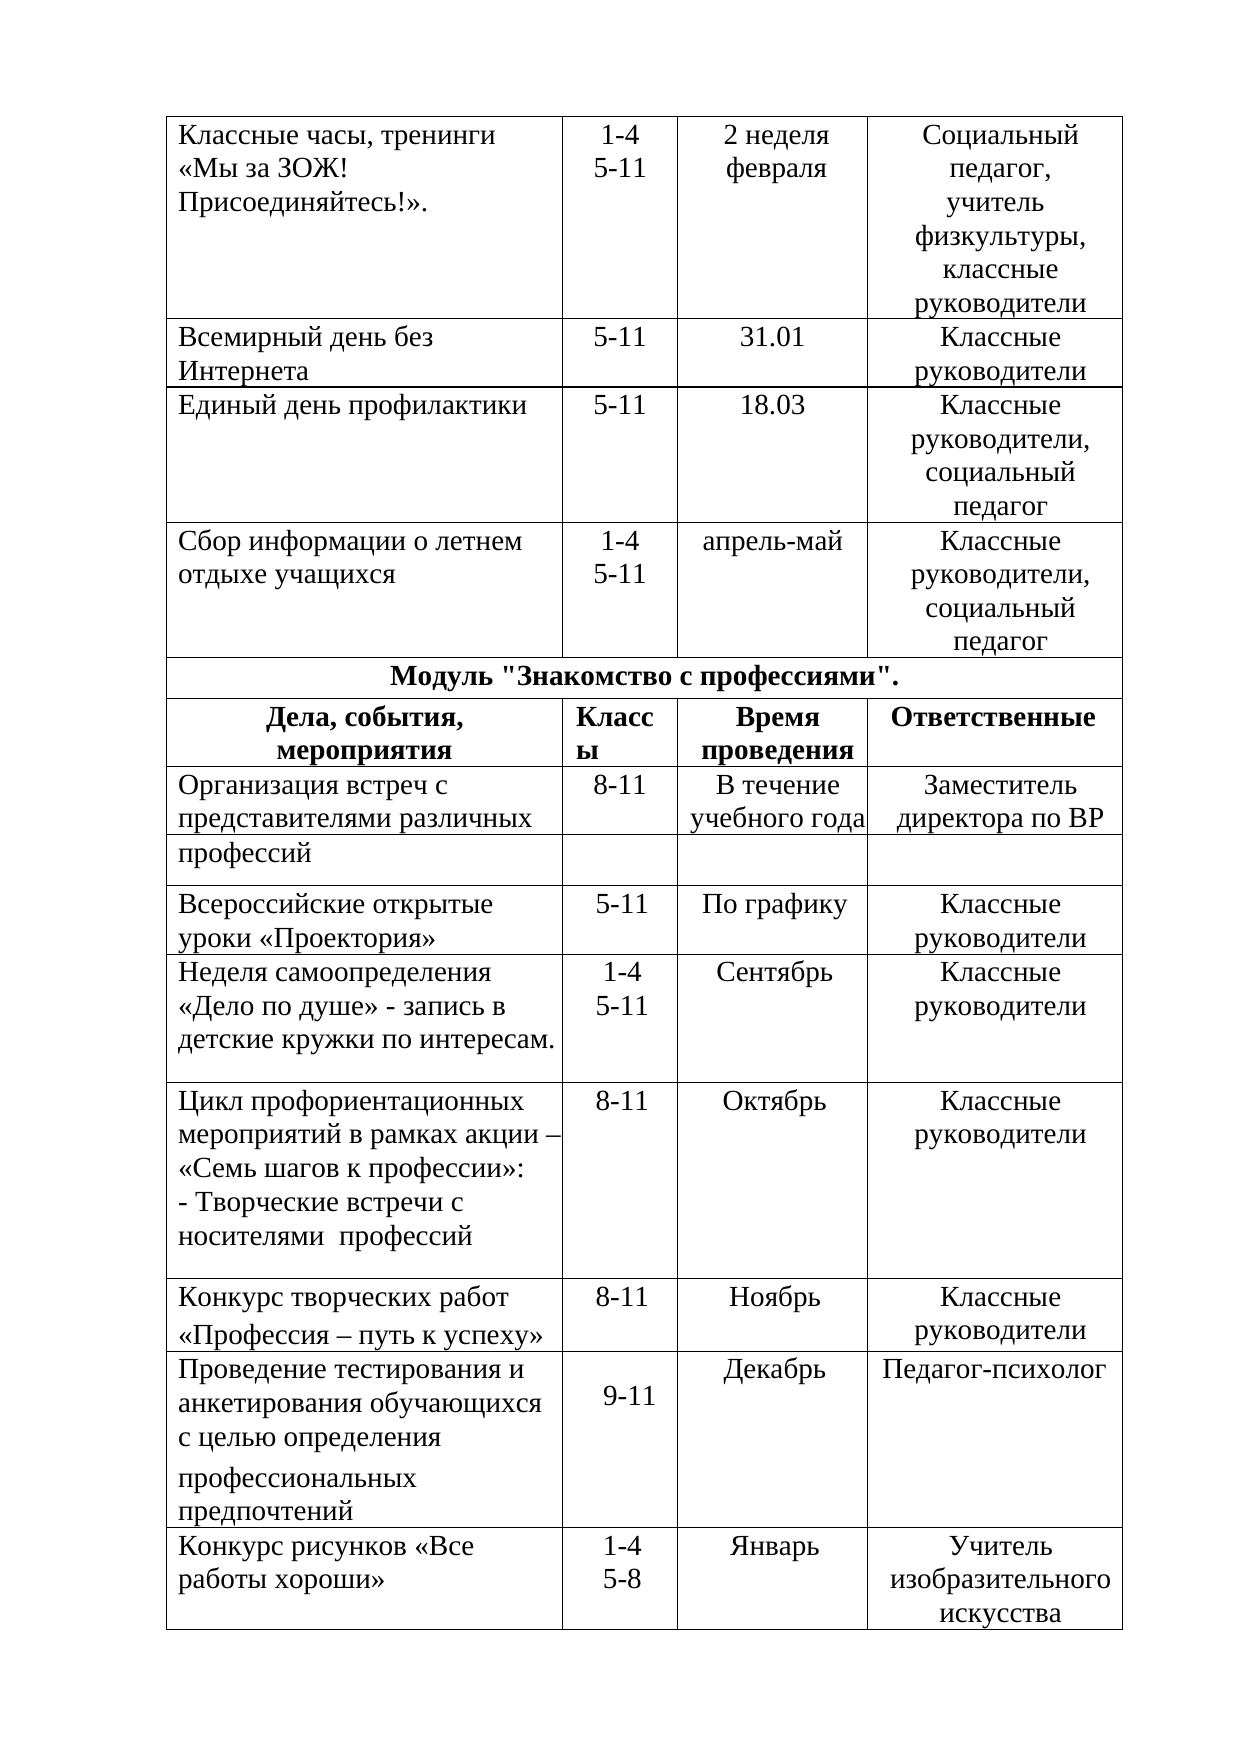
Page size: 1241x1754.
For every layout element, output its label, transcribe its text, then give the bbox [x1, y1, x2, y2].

table_cell профессий [167, 835, 562, 885]
table_cell 1-4 5-11 [563, 117, 677, 318]
table_cell Классные руководители [868, 955, 1122, 1082]
table_cell В течение учебного года [678, 767, 867, 834]
table_cell Конкурс творческих работ «Профессия – путь к успеху» [167, 1279, 562, 1351]
table_cell Сентябрь [678, 955, 867, 1082]
table_cell Неделя самоопределения «Дело по душе» - запись в детские кружки по интересам. [167, 955, 562, 1082]
table_cell Классы [563, 699, 677, 766]
table_cell 1-4 5-11 [563, 955, 677, 1082]
table_cell Единый день профилактики [167, 388, 562, 522]
table_cell 31.01 [678, 319, 867, 386]
table_cell Ноябрь [678, 1279, 867, 1351]
table_cell 9-11 [563, 1352, 677, 1527]
table_cell 1-4 5-8 [563, 1528, 677, 1629]
table_cell Организация встреч с представителями различных [167, 767, 562, 834]
table_cell Январь [678, 1528, 867, 1629]
table_cell Педагог-психолог [868, 1352, 1122, 1527]
table_cell По графику [678, 886, 867, 953]
table_cell апрель-май [678, 523, 867, 657]
table_cell Классные руководители [868, 1083, 1122, 1278]
table_cell 5-11 [563, 886, 677, 953]
table_cell 18.03 [678, 388, 867, 522]
table_cell Ответственные [868, 699, 1122, 766]
table_cell [868, 835, 1122, 885]
table_cell Учитель изобразительного искусства [868, 1528, 1122, 1629]
table_cell Классные часы, тренинги «Мы за ЗОЖ! Присоединяйтесь!». [167, 117, 562, 318]
table_cell Дела, события, мероприятия [167, 699, 562, 766]
table_cell 8-11 [563, 767, 677, 834]
table_cell 8-11 [563, 1083, 677, 1278]
table_cell Классные руководители [868, 886, 1122, 953]
table_cell Декабрь [678, 1352, 867, 1527]
table_cell 8-11 [563, 1279, 677, 1351]
table_cell 2 неделя февраля [678, 117, 867, 318]
table_cell Всероссийские открытые уроки «Проектория» [167, 886, 562, 953]
table_cell Заместитель директора по ВР [868, 767, 1122, 834]
table_cell 5-11 [563, 319, 677, 386]
table_cell Октябрь [678, 1083, 867, 1278]
table_cell Всемирный день без Интернета [167, 319, 562, 386]
table_cell [678, 835, 867, 885]
table_cell Проведение тестирования и анкетирования обучающихся с целью определения профессиональных предпочтений [167, 1352, 562, 1527]
table_cell 5-11 [563, 388, 677, 522]
table_cell Время проведения [678, 699, 867, 766]
table_cell Классные руководители, социальный педагог [868, 388, 1122, 522]
table_cell Социальный педагог, учитель физкультуры, классные руководители [868, 117, 1122, 318]
table_cell Классные руководители, социальный педагог [868, 523, 1122, 657]
table_cell 1-4 5-11 [563, 523, 677, 657]
table_cell Классные руководители [868, 319, 1122, 386]
table_cell Сбор информации о летнем отдыхе учащихся [167, 523, 562, 657]
table_cell Классные руководители [868, 1279, 1122, 1351]
table_cell Модуль "Знакомство с профессиями". [167, 658, 1122, 698]
table_cell Конкурс рисунков «Все работы хороши» [167, 1528, 562, 1629]
table_cell [563, 835, 677, 885]
table_cell Цикл профориентационных мероприятий в рамках акции – «Семь шагов к профессии»: - Творческие встречи с носителями профессий [167, 1083, 562, 1278]
